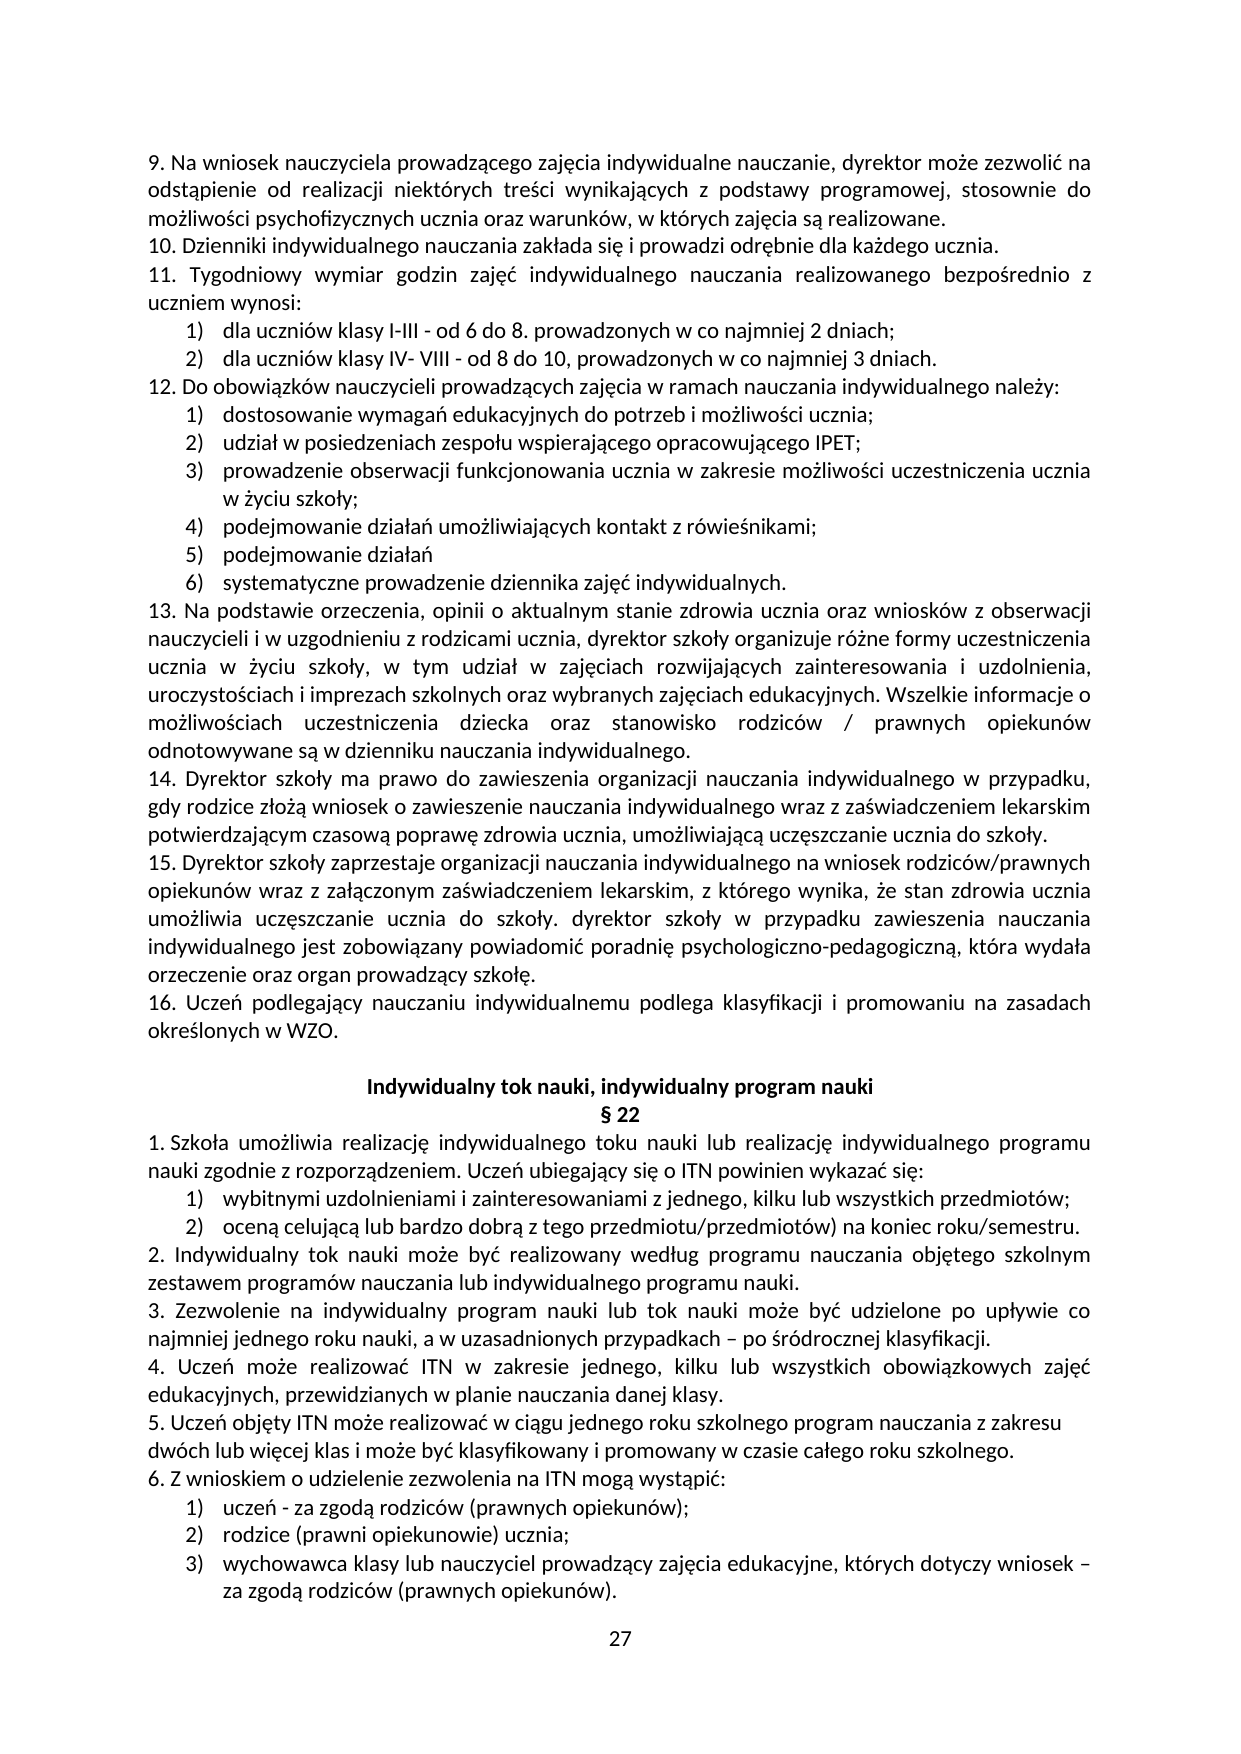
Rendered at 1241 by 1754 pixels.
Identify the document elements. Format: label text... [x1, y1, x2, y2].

list prowadzenie obserwacji funkcjonowania ucznia w zakresie możliwości uczestniczenia ucznia w życiu szkoły; [185, 456, 1093, 512]
text 13. Na podstawie orzeczenia, opinii o aktualnym stanie zdrowia ucznia oraz wniosków z obserwacji nauczycieli i w uzgodnieniu z rodzicami ucznia, dyrektor szkoły organizuje różne formy uczestniczenia ucznia w życiu szkoły, w tym udział w zajęciach rozwijających zainteresowania i uzdolnienia, uroczystościach i imprezach szkolnych oraz wybranych zajęciach edukacyjnych. Wszelkie informacje o możliwościach uczestniczenia dziecka oraz stanowisko rodziców / prawnych opiekunów odnotowywane są w dzienniku nauczania indywidualnego. [148, 596, 1093, 764]
text § 22 [148, 1100, 1093, 1128]
text 9. Na wniosek nauczyciela prowadzącego zajęcia indywidualne nauczanie, dyrektor może zezwolić na odstąpienie od realizacji niektórych treści wynikających z podstawy programowej, stosownie do możliwości psychofizycznych ucznia oraz warunków, w których zajęcia są realizowane. [148, 148, 1093, 232]
list uczeń - za zgodą rodziców (prawnych opiekunów); [185, 1493, 1093, 1521]
list oceną celującą lub bardzo dobrą z tego przedmiotu/przedmiotów) na koniec roku/semestru. [185, 1212, 1093, 1240]
text 16. Uczeń podlegający nauczaniu indywidualnemu podlega klasyfikacji i promowaniu na zasadach określonych w WZO. [148, 988, 1093, 1044]
list rodzice (prawni opiekunowie) ucznia; [185, 1521, 1093, 1549]
list dla uczniów klasy I-III - od 6 do 8. prowadzonych w co najmniej 2 dniach; [185, 316, 1093, 344]
text 3. Zezwolenie na indywidualny program nauki lub tok nauki może być udzielone po upływie co najmniej jednego roku nauki, a w uzasadnionych przypadkach – po śródrocznej klasyfikacji. [148, 1296, 1093, 1352]
text 10. Dzienniki indywidualnego nauczania zakłada się i prowadzi odrębnie dla każdego ucznia. [148, 232, 1093, 260]
list wychowawca klasy lub nauczyciel prowadzący zajęcia edukacyjne, których dotyczy wniosek – za zgodą rodziców (prawnych opiekunów). [185, 1549, 1093, 1605]
list wybitnymi uzdolnieniami i zainteresowaniami z jednego, kilku lub wszystkich przedmiotów; [185, 1184, 1093, 1212]
list udział w posiedzeniach zespołu wspierającego opracowującego IPET; [185, 428, 1093, 456]
text 11. Tygodniowy wymiar godzin zajęć indywidualnego nauczania realizowanego bezpośrednio z uczniem wynosi: [148, 260, 1093, 316]
text dwóch lub więcej klas i może być klasyfikowany i promowany w czasie całego roku szkolnego. [148, 1437, 1093, 1464]
text 12. Do obowiązków nauczycieli prowadzących zajęcia w ramach nauczania indywidualnego należy: [148, 372, 1093, 400]
list dostosowanie wymagań edukacyjnych do potrzeb i możliwości ucznia; [185, 400, 1093, 428]
list systematyczne prowadzenie dziennika zajęć indywidualnych. [185, 568, 1093, 596]
text 14. Dyrektor szkoły ma prawo do zawieszenia organizacji nauczania indywidualnego w przypadku, gdy rodzice złożą wniosek o zawieszenie nauczania indywidualnego wraz z zaświadczeniem lekarskim potwierdzającym czasową poprawę zdrowia ucznia, umożliwiającą uczęszczanie ucznia do szkoły. [148, 764, 1093, 848]
text 2. Indywidualny tok nauki może być realizowany według programu nauczania objętego szkolnym zestawem programów nauczania lub indywidualnego programu nauki. [148, 1240, 1093, 1296]
list podejmowanie działań [185, 540, 1093, 568]
text 6. Z wnioskiem o udzielenie zezwolenia na ITN mogą wystąpić: [148, 1464, 1093, 1493]
text 1. Szkoła umożliwia realizację indywidualnego toku nauki lub realizację indywidualnego programu nauki zgodnie z rozporządzeniem. Uczeń ubiegający się o ITN powinien wykazać się: [148, 1128, 1093, 1184]
text 15. Dyrektor szkoły zaprzestaje organizacji nauczania indywidualnego na wniosek rodziców/prawnych opiekunów wraz z załączonym zaświadczeniem lekarskim, z którego wynika, że stan zdrowia ucznia umożliwia uczęszczanie ucznia do szkoły. dyrektor szkoły w przypadku zawieszenia nauczania indywidualnego jest zobowiązany powiadomić poradnię psychologiczno-pedagogiczną, która wydała orzeczenie oraz organ prowadzący szkołę. [148, 848, 1093, 988]
list dla uczniów klasy IV- VIII - od 8 do 10, prowadzonych w co najmniej 3 dniach. [185, 344, 1093, 372]
text 5. Uczeń objęty ITN może realizować w ciągu jednego roku szkolnego program nauczania z zakresu [148, 1408, 1093, 1437]
list podejmowanie działań umożliwiających kontakt z rówieśnikami; [185, 512, 1093, 540]
text 4. Uczeń może realizować ITN w zakresie jednego, kilku lub wszystkich obowiązkowych zajęć edukacyjnych, przewidzianych w planie nauczania danej klasy. [148, 1352, 1093, 1408]
text Indywidualny tok nauki, indywidualny program nauki [148, 1044, 1093, 1100]
